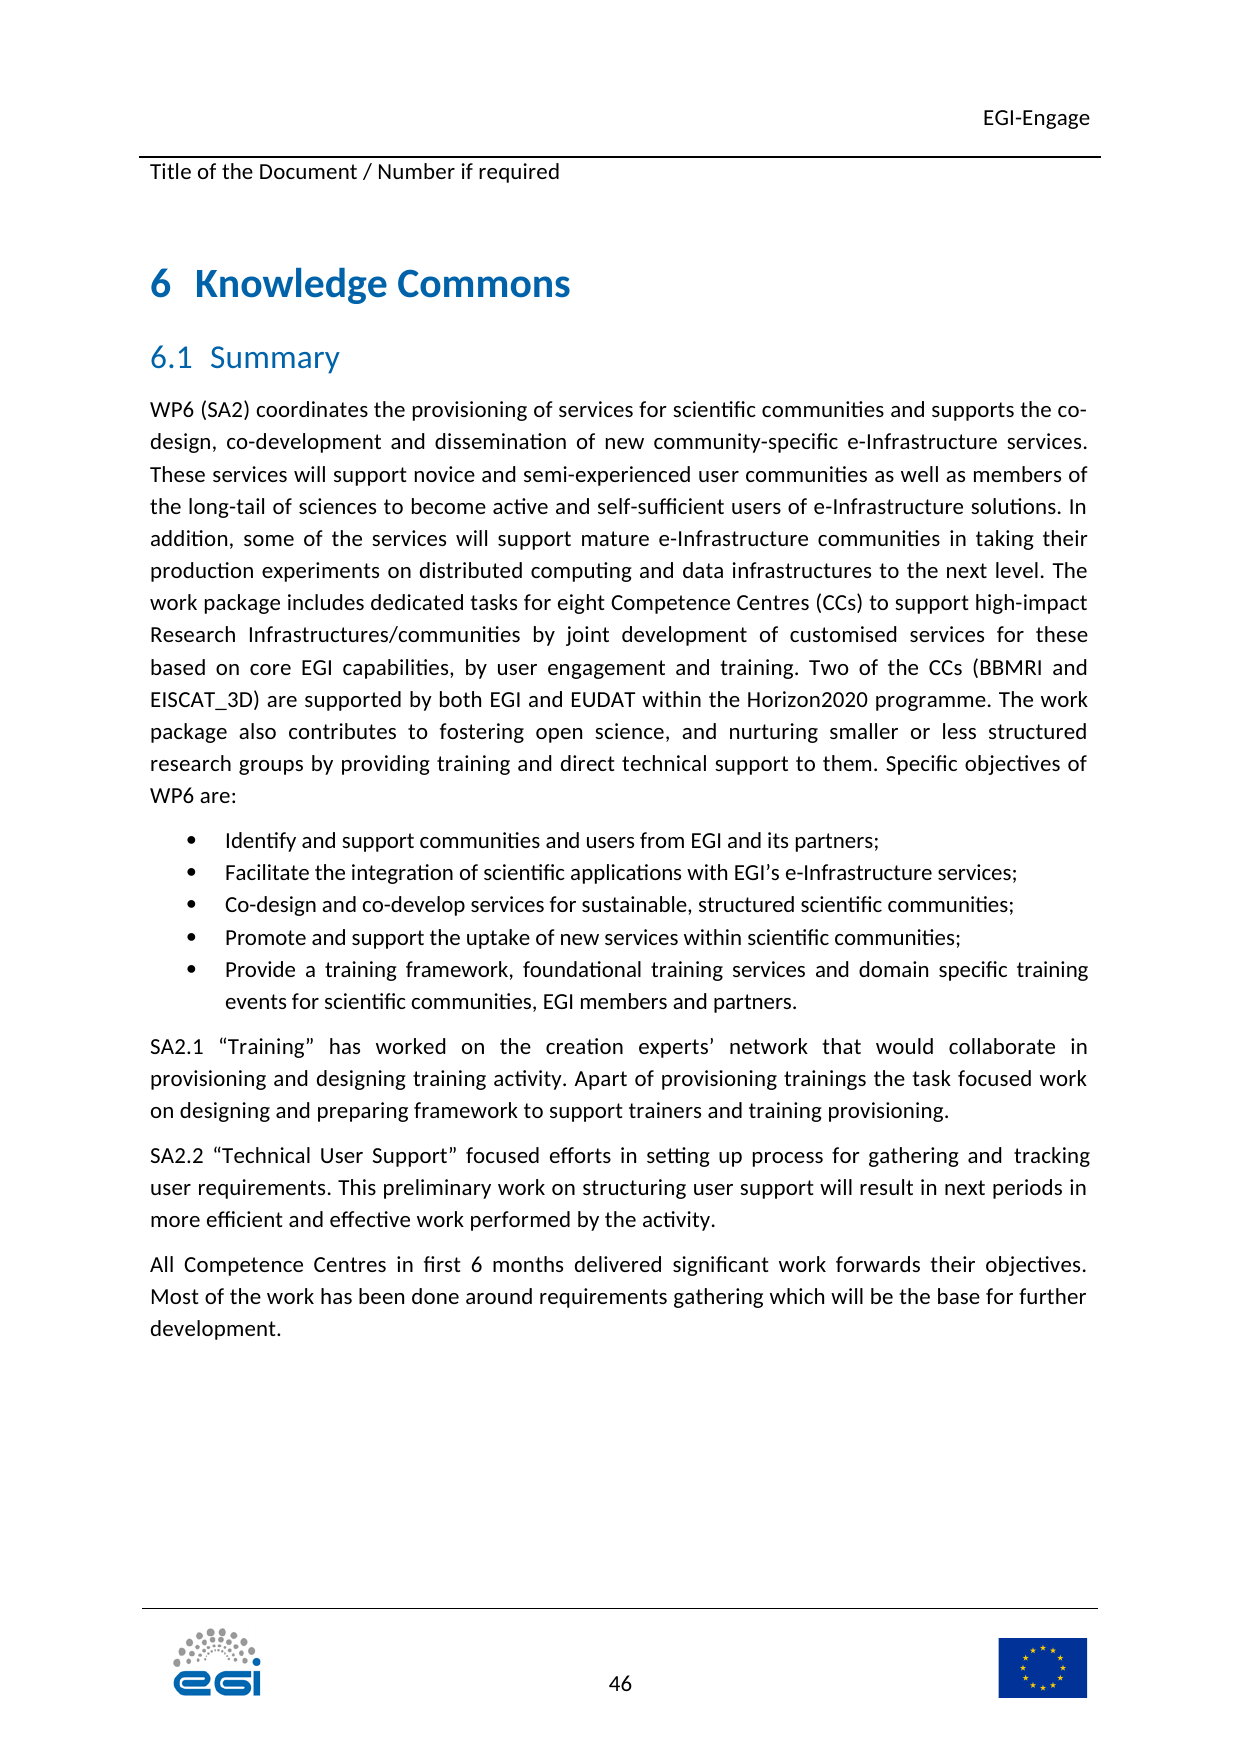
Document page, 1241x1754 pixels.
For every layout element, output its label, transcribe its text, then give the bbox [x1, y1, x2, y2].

picture [998, 1638, 1088, 1698]
list Co-design and co-develop services for sustainable, structured scientific communities; [187, 891, 1090, 919]
text SA2.2 “Technical User Support” focused efforts in setting up process for gathering and tracking user requirements. This preliminary work on structuring user support will result in next periods in more efficient and effective work performed by the activity. [150, 1141, 1090, 1233]
text SA2.1 “Training” has worked on the creation experts’ network that would collaborate in provisioning and designing training activity. Apart of provisioning trainings the task focused work on designing and preparing framework to support trainers and training provisioning. [150, 1032, 1090, 1124]
subtitle Knowledge Commons [150, 257, 1090, 308]
text All Competence Centres in first 6 months delivered significant work forwards their objectives. Most of the work has been done around requirements gathering which will be the base for further development. [150, 1250, 1090, 1342]
list Identify and support communities and users from EGI and its partners; [187, 826, 1090, 854]
text WP6 (SA2) coordinates the provisioning of services for scientific communities and supports the co-design, co-development and dissemination of new community-specific e-Infrastructure services. These services will support novice and semi-experienced user communities as well as members of the long-tail of sciences to become active and self-sufficient users of e-Infrastructure solutions. In addition, some of the services will support mature e-Infrastructure communities in taking their production experiments on distributed computing and data infrastructures to the next level. The work package includes dedicated tasks for eight Competence Centres (CCs) to support high-impact Research Infrastructures/communities by joint development of customised services for these based on core EGI capabilities, by user engagement and training. Two of the CCs (BBMRI and EISCAT_3D) are supported by both EGI and EUDAT within the Horizon2020 programme. The work package also contributes to fostering open science, and nurturing smaller or less structured research groups by providing training and direct technical support to them. Specific objectives of WP6 are: [150, 395, 1090, 809]
list Provide a training framework, foundational training services and domain specific training events for scientific communities, EGI members and partners. [187, 955, 1090, 1015]
list Promote and support the uptake of new services within scientific communities; [187, 923, 1090, 951]
picture [153, 1626, 279, 1698]
subtitle Summary [150, 336, 1090, 377]
list Facilitate the integration of scientific applications with EGI’s e-Infrastructure services; [187, 858, 1090, 886]
